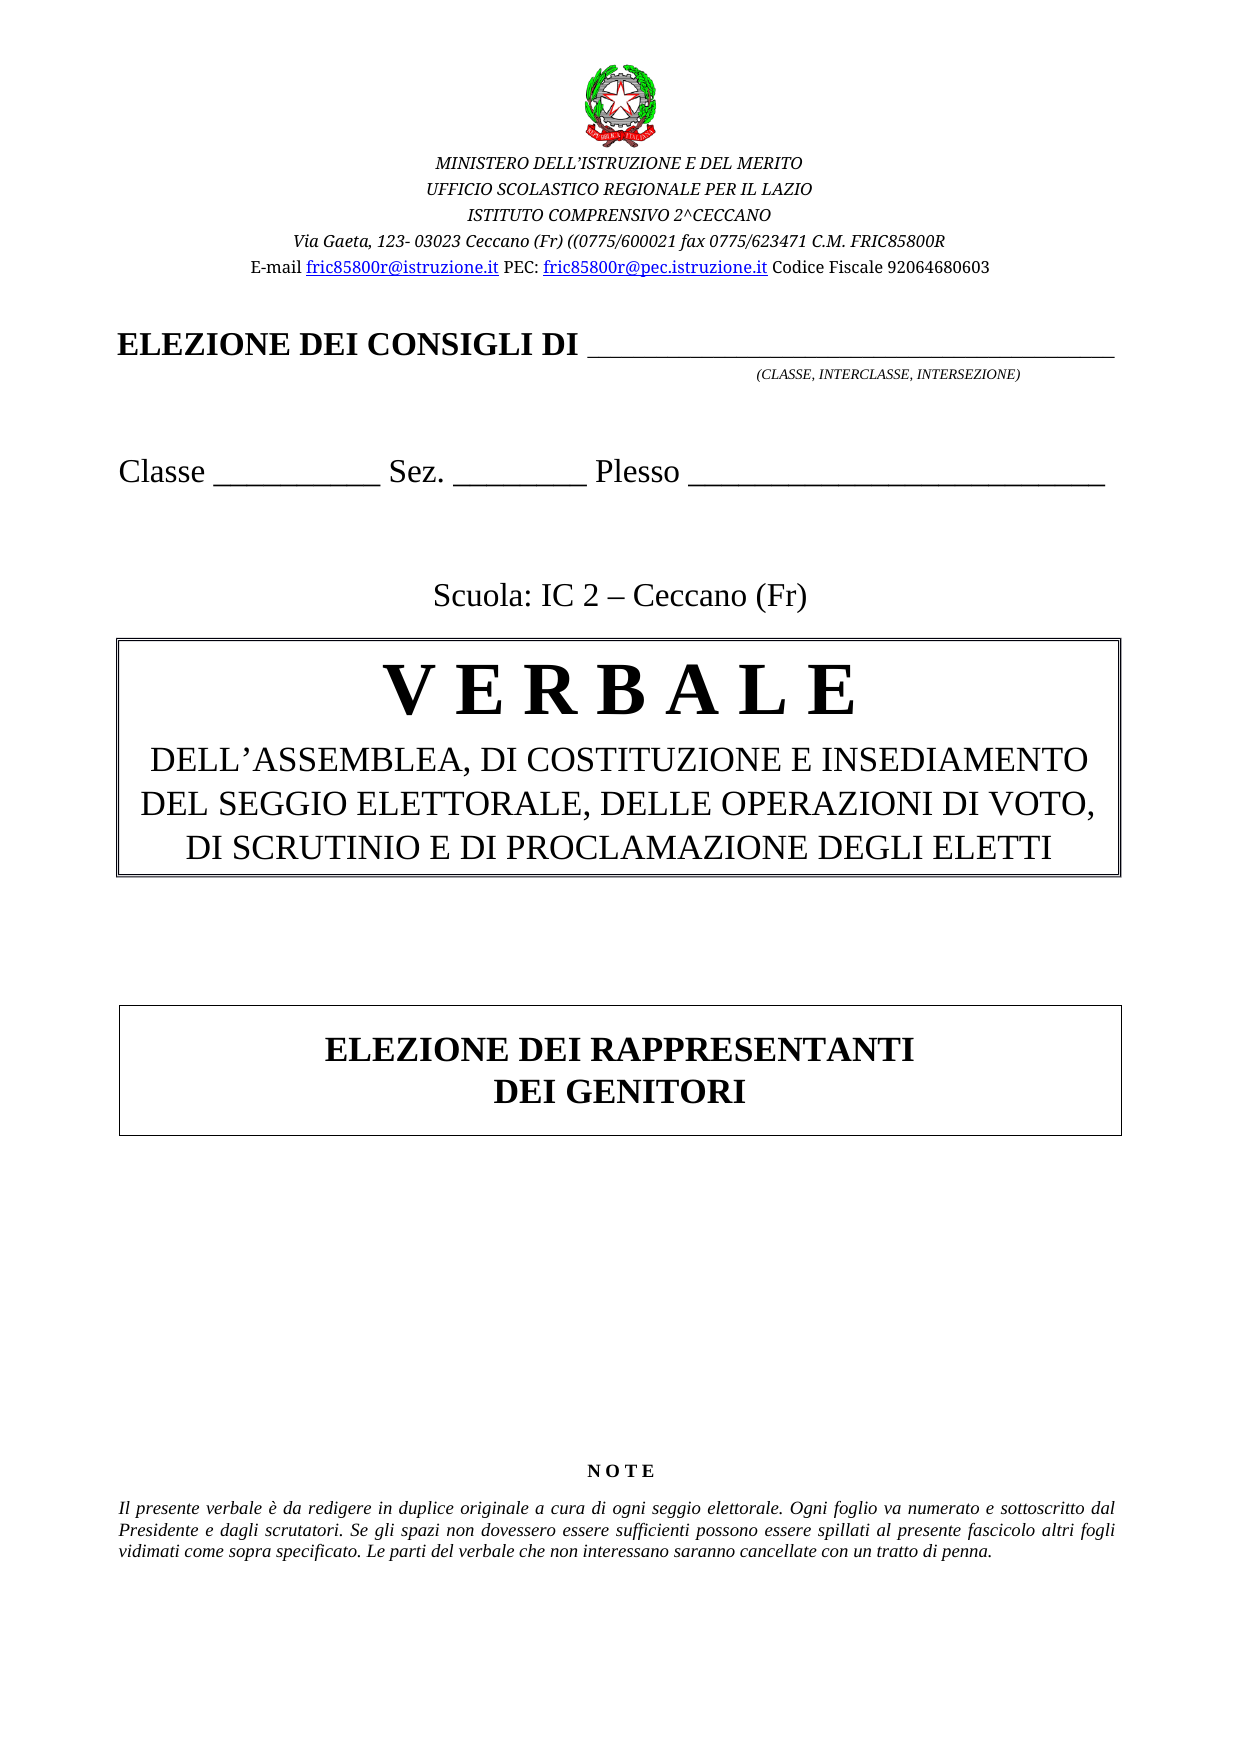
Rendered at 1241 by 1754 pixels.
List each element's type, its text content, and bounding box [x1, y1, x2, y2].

subtitle E R B A L E [118, 645, 1121, 731]
text ELEZIONE DEI CONSIGLI DI ______________________________________________ [117, 324, 1121, 362]
text ISTITUTO COMPRENSIVO 2^CECCANO [118, 204, 1122, 227]
text DI SCRUTINIO E DI PROCLAMAZIONE DEGLI ELETTI [118, 826, 1120, 867]
text Scuola: IC 2 – Ceccano (Fr) [118, 575, 1122, 613]
text MINISTERO DELL’ISTRUZIONE E DEL MERITO [118, 152, 1122, 174]
text UFFICIO SCOLASTICO REGIONALE PER IL LAZIO [118, 178, 1122, 201]
text DELL’ASSEMBLEA, DI COSTITUZIONE E INSEDIAMENTO [150, 738, 1122, 779]
picture [584, 64, 657, 148]
text Via Gaeta, 123- 03023 Ceccano (Fr) ((0775/600021 fax 0775/623471 C.M. FRIC85800R [118, 230, 1122, 253]
table_header ELEZIONE DEI RAPPRESENTANTI DEI GENITORI [120, 1006, 1121, 1135]
subtitle N O T E [119, 1459, 1122, 1481]
text E-mail fric85800r@istruzione.it PEC: fric85800r@pec.istruzione.it Codice Fiscale 92064680603 [118, 256, 1122, 279]
text (CLASSE, INTERCLASSE, INTERSEZIONE) [117, 366, 1122, 383]
text Classe __________ Sez. ________ Plesso _________________________ [118, 451, 1122, 489]
text Il presente verbale è da redigere in duplice originale a cura di ogni seggio elettorale. Ogni foglio va numerato e sottoscritto dal Presidente e dagli scrutatori. Se gli spazi non dovessero essere sufficienti possono essere spillati al presente fascicolo altri fogli vidimati come sopra specificato. Le parti del verbale che non interessano saranno cancellate con un tratto di penna. [118, 1497, 1119, 1561]
text DEL SEGGIO ELETTORALE, DELLE OPERAZIONI DI VOTO, [140, 782, 1122, 823]
